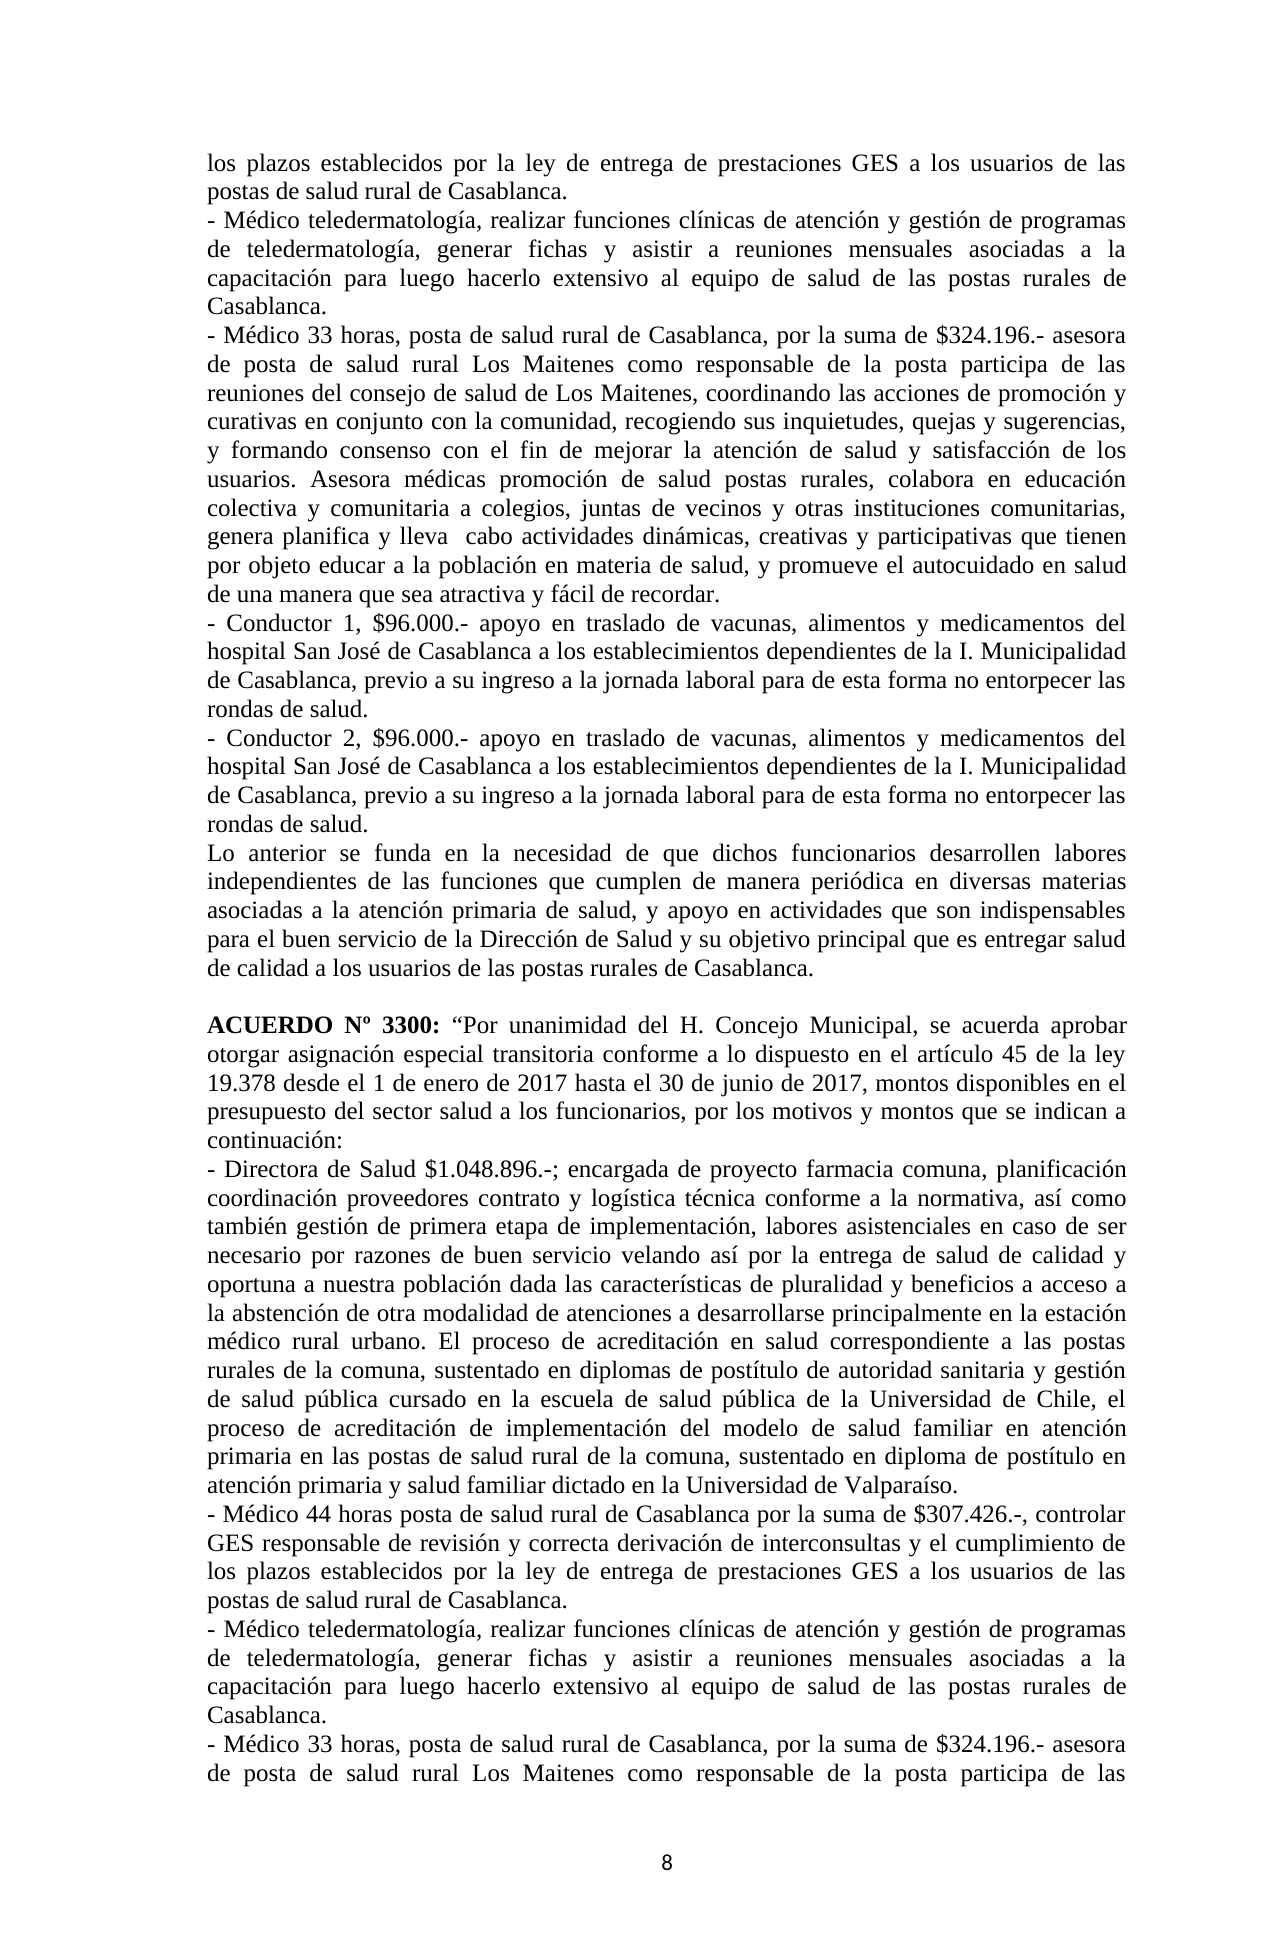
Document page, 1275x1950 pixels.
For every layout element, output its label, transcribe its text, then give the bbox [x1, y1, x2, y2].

text - Directora de Salud $1.048.896.-; encargada de proyecto farmacia comuna, planificación coordinación proveedores contrato y logística técnica conforme a la normativa, así como también gestión de primera etapa de implementación, labores asistenciales en caso de ser necesario por razones de buen servicio velando así por la entrega de salud de calidad y oportuna a nuestra población dada las características de pluralidad y beneficios a acceso a la abstención de otra modalidad de atenciones a desarrollarse principalmente en la estación médico rural urbano. El proceso de acreditación en salud correspondiente a las postas rurales de la comuna, sustentado en diplomas de postítulo de autoridad sanitaria y gestión de salud pública cursado en la escuela de salud pública de la Universidad de Chile, el proceso de acreditación de implementación del modelo de salud familiar en atención primaria en las postas de salud rural de la comuna, sustentado en diploma de postítulo en atención primaria y salud familiar dictado en la Universidad de Valparaíso. [207, 1154, 1127, 1499]
text - Médico teledermatología, realizar funciones clínicas de atención y gestión de programas de teledermatología, generar fichas y asistir a reuniones mensuales asociadas a la capacitación para luego hacerlo extensivo al equipo de salud de las postas rurales de Casablanca. [207, 1614, 1127, 1729]
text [207, 148, 1127, 205]
text - Conductor 1, $96.000.- apoyo en traslado de vacunas, alimentos y medicamentos del hospital San José de Casablanca a los establecimientos dependientes de la I. Municipalidad de Casablanca, previo a su ingreso a la jornada laboral para de esta forma no entorpecer las rondas de salud. [207, 608, 1127, 723]
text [207, 1729, 1127, 1786]
text Lo anterior se funda en la necesidad de que dichos funcionarios desarrollen labores independientes de las funciones que cumplen de manera periódica en diversas materias asociadas a la atención primaria de salud, y apoyo en actividades que son indispensables para el buen servicio de la Dirección de Salud y su objetivo principal que es entregar salud de calidad a los usuarios de las postas rurales de Casablanca. [207, 838, 1127, 981]
text - Conductor 2, $96.000.- apoyo en traslado de vacunas, alimentos y medicamentos del hospital San José de Casablanca a los establecimientos dependientes de la I. Municipalidad de Casablanca, previo a su ingreso a la jornada laboral para de esta forma no entorpecer las rondas de salud. [207, 723, 1127, 838]
text ACUERDO Nº 3300: “Por unanimidad del H. Concejo Municipal, se acuerda aprobar otorgar asignación especial transitoria conforme a lo dispuesto en el artículo 45 de la ley 19.378 desde el 1 de enero de 2017 hasta el 30 de junio de 2017, montos disponibles en el presupuesto del sector salud a los funcionarios, por los motivos y montos que se indican a continuación: [207, 1010, 1127, 1154]
text - Médico teledermatología, realizar funciones clínicas de atención y gestión de programas de teledermatología, generar fichas y asistir a reuniones mensuales asociadas a la capacitación para luego hacerlo extensivo al equipo de salud de las postas rurales de Casablanca. [207, 205, 1127, 320]
